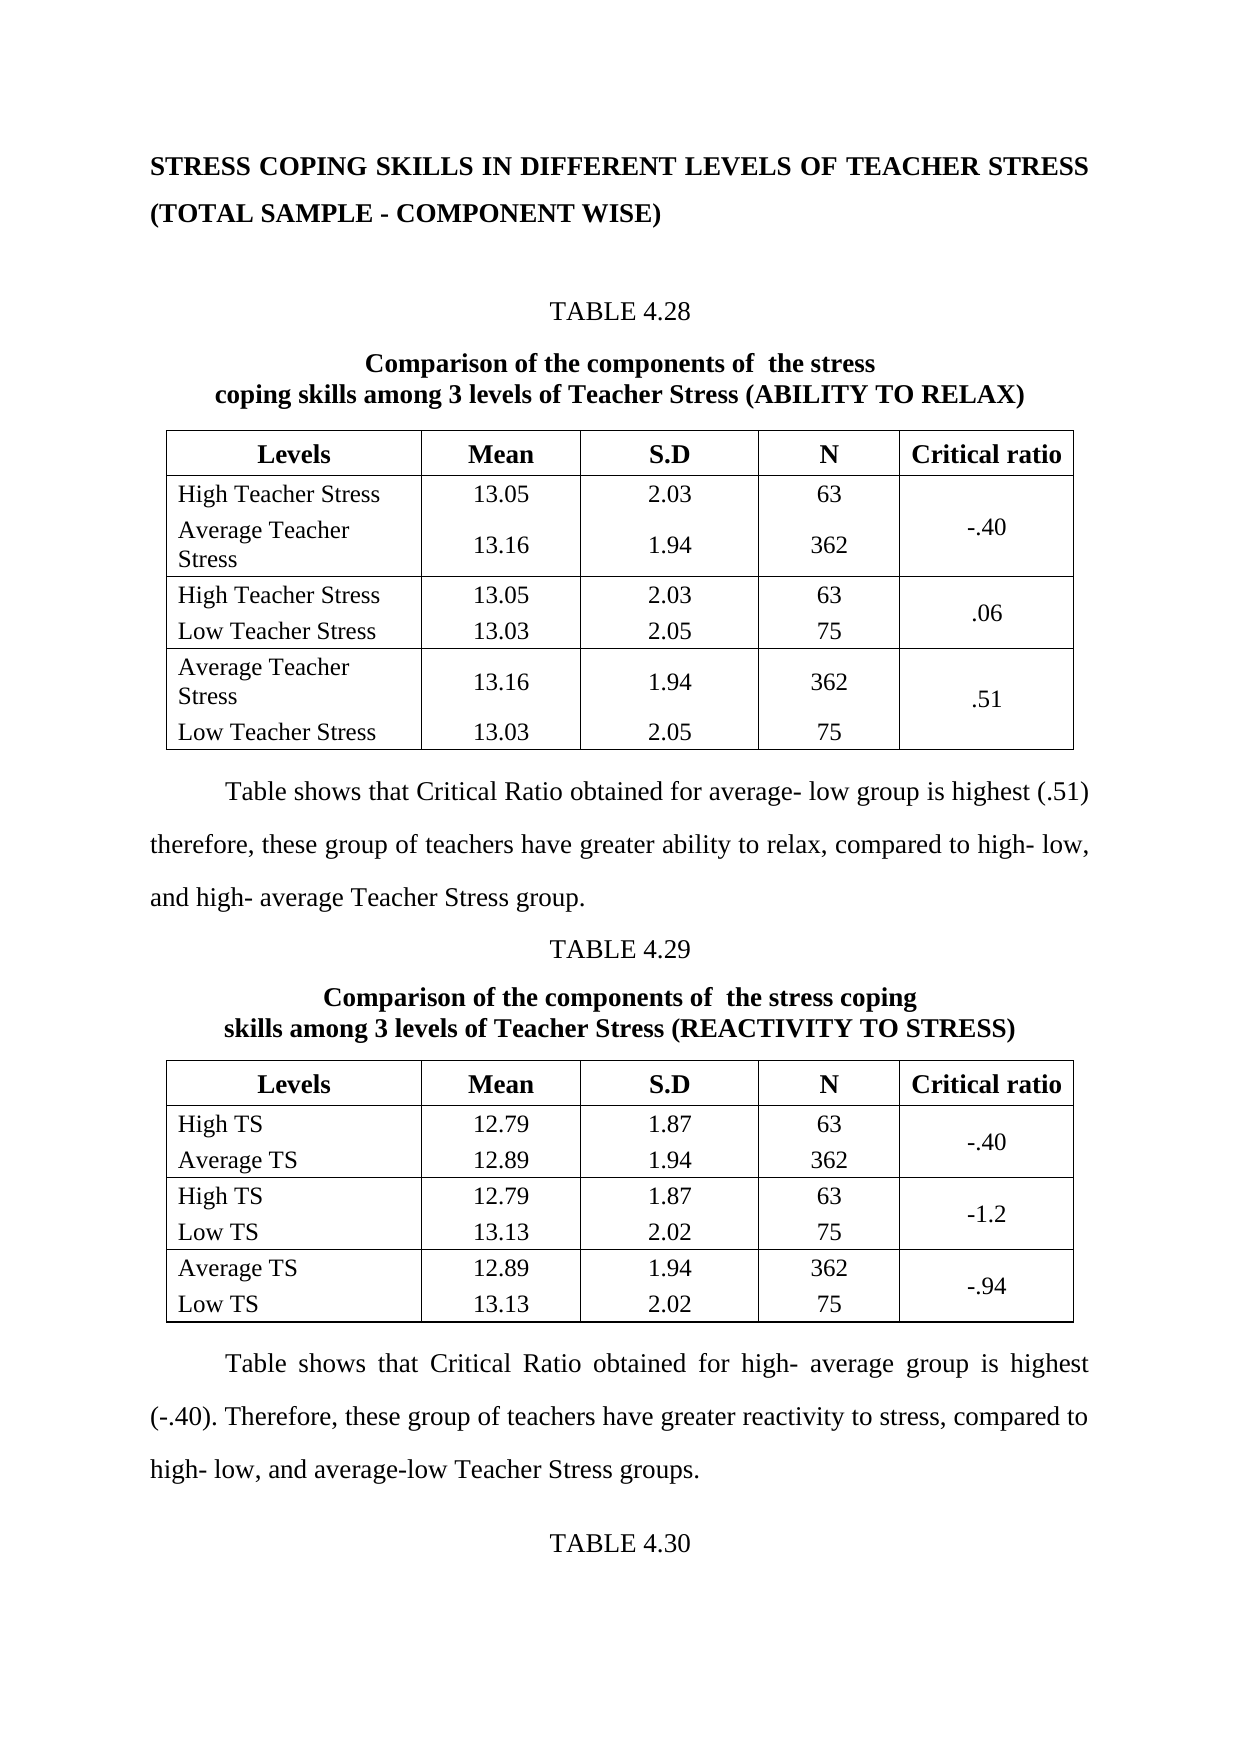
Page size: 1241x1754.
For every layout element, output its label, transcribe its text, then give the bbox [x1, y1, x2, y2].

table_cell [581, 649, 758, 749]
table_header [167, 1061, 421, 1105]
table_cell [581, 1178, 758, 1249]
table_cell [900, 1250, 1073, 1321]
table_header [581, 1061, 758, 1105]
text Table shows that Critical Ratio obtained for high- average group is highest (-.40). Therefore, these group of teachers have greater reactivity to stress, compared to high- low, and average-low Teacher Stress groups. [150, 1347, 1090, 1484]
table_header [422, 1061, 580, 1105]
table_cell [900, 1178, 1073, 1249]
text Table shows that Critical Ratio obtained for average- low group is highest (.51) therefore, these group of teachers have greater ability to relax, compared to high- low, and high- average Teacher Stress group. [150, 775, 1090, 912]
text TABLE 4.28 [150, 295, 1090, 326]
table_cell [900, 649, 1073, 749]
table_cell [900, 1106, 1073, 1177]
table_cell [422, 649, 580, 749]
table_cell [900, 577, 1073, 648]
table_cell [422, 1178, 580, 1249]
text TABLE 4.29 [150, 934, 1090, 965]
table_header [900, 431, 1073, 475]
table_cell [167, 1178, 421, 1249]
text STRESS COPING SKILLS IN DIFFERENT LEVELS OF TEACHER STRESS (TOTAL SAMPLE - COMPONENT WISE) [150, 150, 1090, 228]
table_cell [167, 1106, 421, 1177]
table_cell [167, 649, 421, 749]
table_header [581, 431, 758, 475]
text Comparison of the components of the stress coping skills among 3 levels of Teacher Stress (ABILITY TO RELAX) [150, 347, 1090, 409]
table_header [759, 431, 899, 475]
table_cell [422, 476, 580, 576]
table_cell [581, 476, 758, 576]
text Comparison of the components of the stress coping skills among 3 levels of Teacher Stress (REACTIVITY TO STRESS) [150, 981, 1090, 1044]
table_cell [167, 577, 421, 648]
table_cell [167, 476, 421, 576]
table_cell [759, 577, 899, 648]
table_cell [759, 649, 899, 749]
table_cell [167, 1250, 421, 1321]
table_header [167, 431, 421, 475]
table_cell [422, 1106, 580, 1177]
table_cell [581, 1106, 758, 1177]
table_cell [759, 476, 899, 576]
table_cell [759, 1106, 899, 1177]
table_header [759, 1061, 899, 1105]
text TABLE 4.30 [150, 1527, 1090, 1558]
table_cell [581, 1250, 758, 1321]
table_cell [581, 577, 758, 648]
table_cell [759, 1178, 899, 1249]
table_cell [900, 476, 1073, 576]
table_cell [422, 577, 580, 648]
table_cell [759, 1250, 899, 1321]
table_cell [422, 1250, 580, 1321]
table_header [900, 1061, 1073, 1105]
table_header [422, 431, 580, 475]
